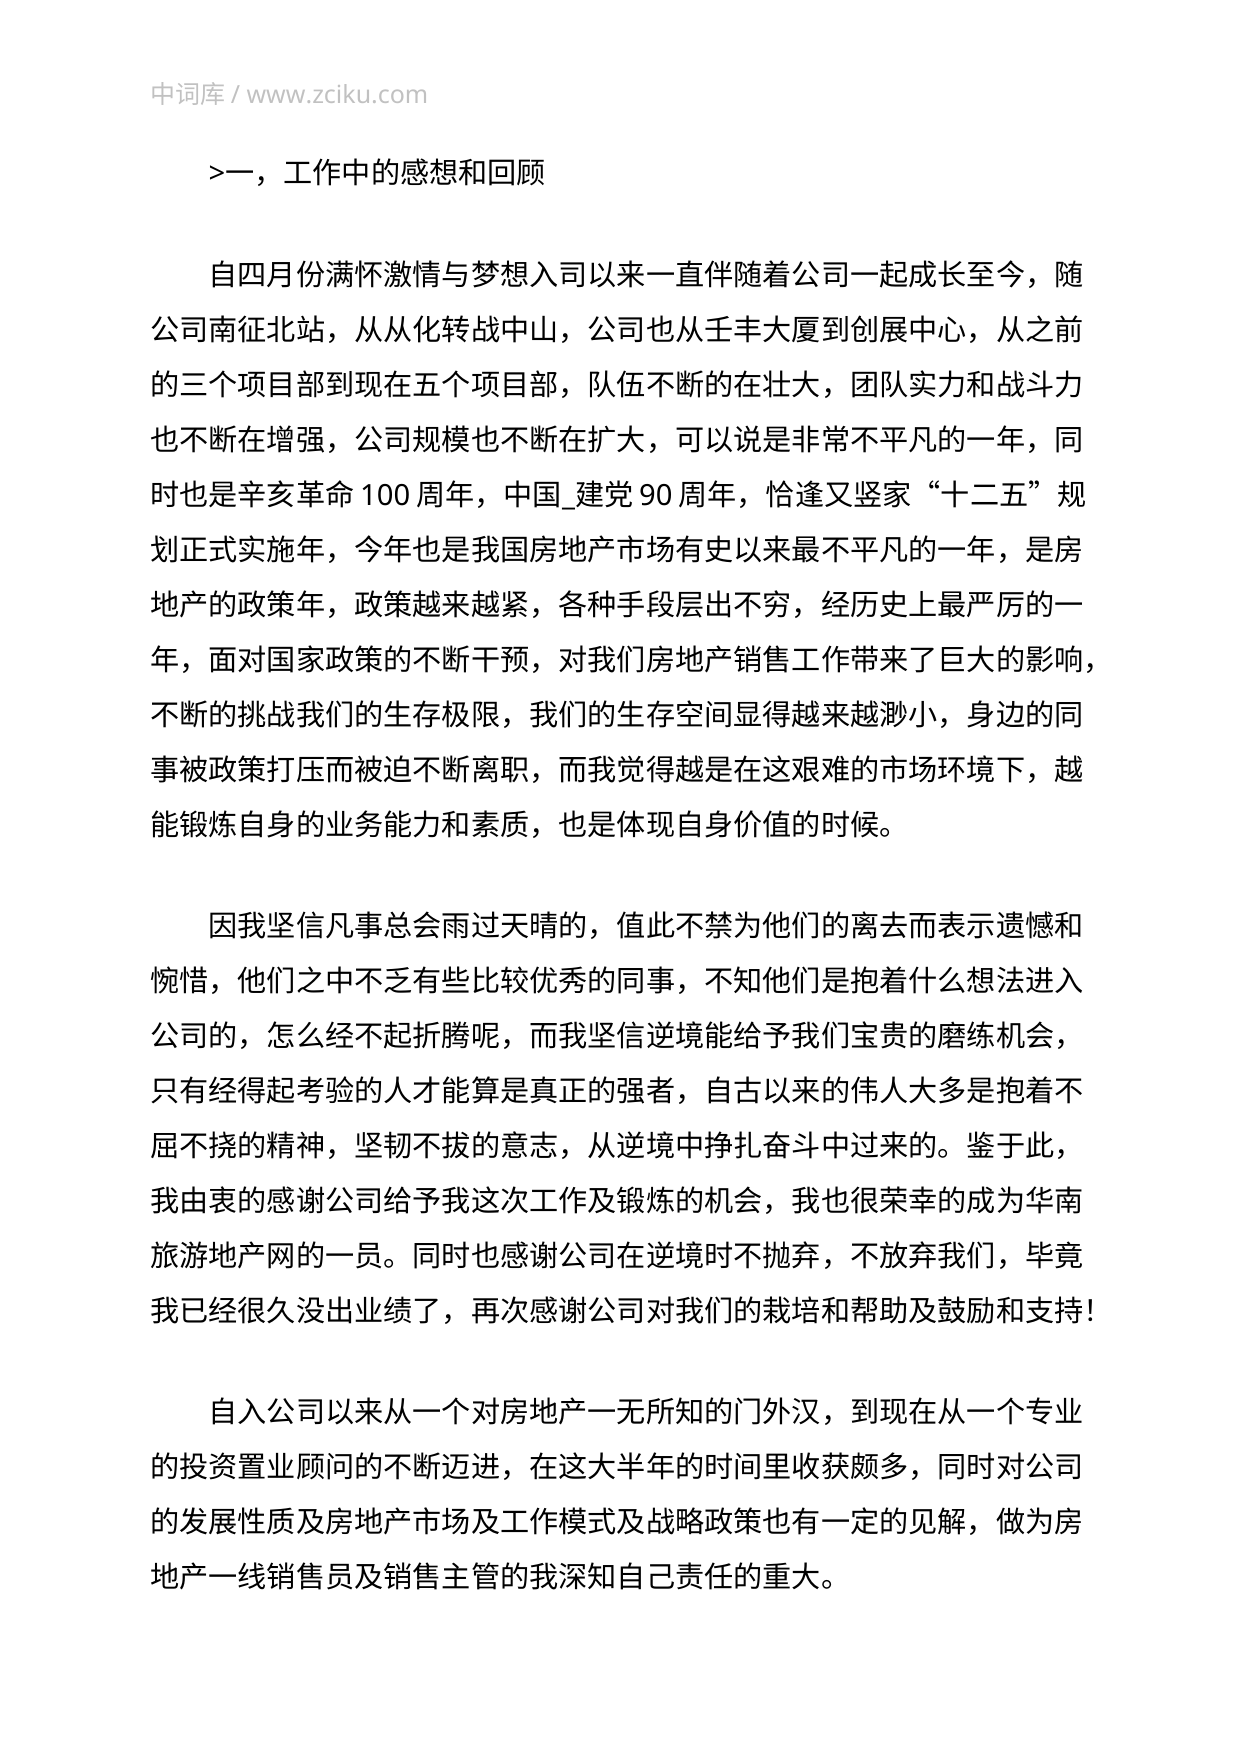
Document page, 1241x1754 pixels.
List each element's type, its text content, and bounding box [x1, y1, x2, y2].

text 因我坚信凡事总会雨过天晴的，值此不禁为他们的离去而表示遗憾和惋惜，他们之中不乏有些比较优秀的同事，不知他们是抱着什么想法进入公司的，怎么经不起折腾呢，而我坚信逆境能给予我们宝贵的磨练机会，只有经得起考验的人才能算是真正的强者，自古以来的伟人大多是抱着不屈不挠的精神，坚韧不拔的意志，从逆境中挣扎奋斗中过来的。鉴于此，我由衷的感谢公司给予我这次工作及锻炼的机会，我也很荣幸的成为华南旅游地产网的一员。同时也感谢公司在逆境时不抛弃，不放弃我们，毕竟我已经很久没出业绩了，再次感谢公司对我们的栽培和帮助及鼓励和支持！ [150, 903, 1090, 1329]
text 自入公司以来从一个对房地产一无所知的门外汉，到现在从一个专业的投资置业顾问的不断迈进，在这大半年的时间里收获颇多，同时对公司的发展性质及房地产市场及工作模式及战略政策也有一定的见解，做为房地产一线销售员及销售主管的我深知自己责任的重大。 [150, 1389, 1090, 1596]
text 自四月份满怀激情与梦想入司以来一直伴随着公司一起成长至今，随公司南征北站，从从化转战中山，公司也从壬丰大厦到创展中心，从之前的三个项目部到现在五个项目部，队伍不断的在壮大，团队实力和战斗力也不断在增强，公司规模也不断在扩大，可以说是非常不平凡的一年，同时也是辛亥革命100周年，中国_建党90周年，恰逢又竖家“十二五”规划正式实施年，今年也是我国房地产市场有史以来最不平凡的一年，是房地产的政策年，政策越来越紧，各种手段层出不穷，经历史上最严厉的一年，面对国家政策的不断干预，对我们房地产销售工作带来了巨大的影响，不断的挑战我们的生存极限，我们的生存空间显得越来越渺小，身边的同事被政策打压而被迫不断离职，而我觉得越是在这艰难的市场环境下，越能锻炼自身的业务能力和素质，也是体现自身价值的时候。 [150, 252, 1090, 843]
text >一，工作中的感想和回顾 [150, 150, 1090, 192]
